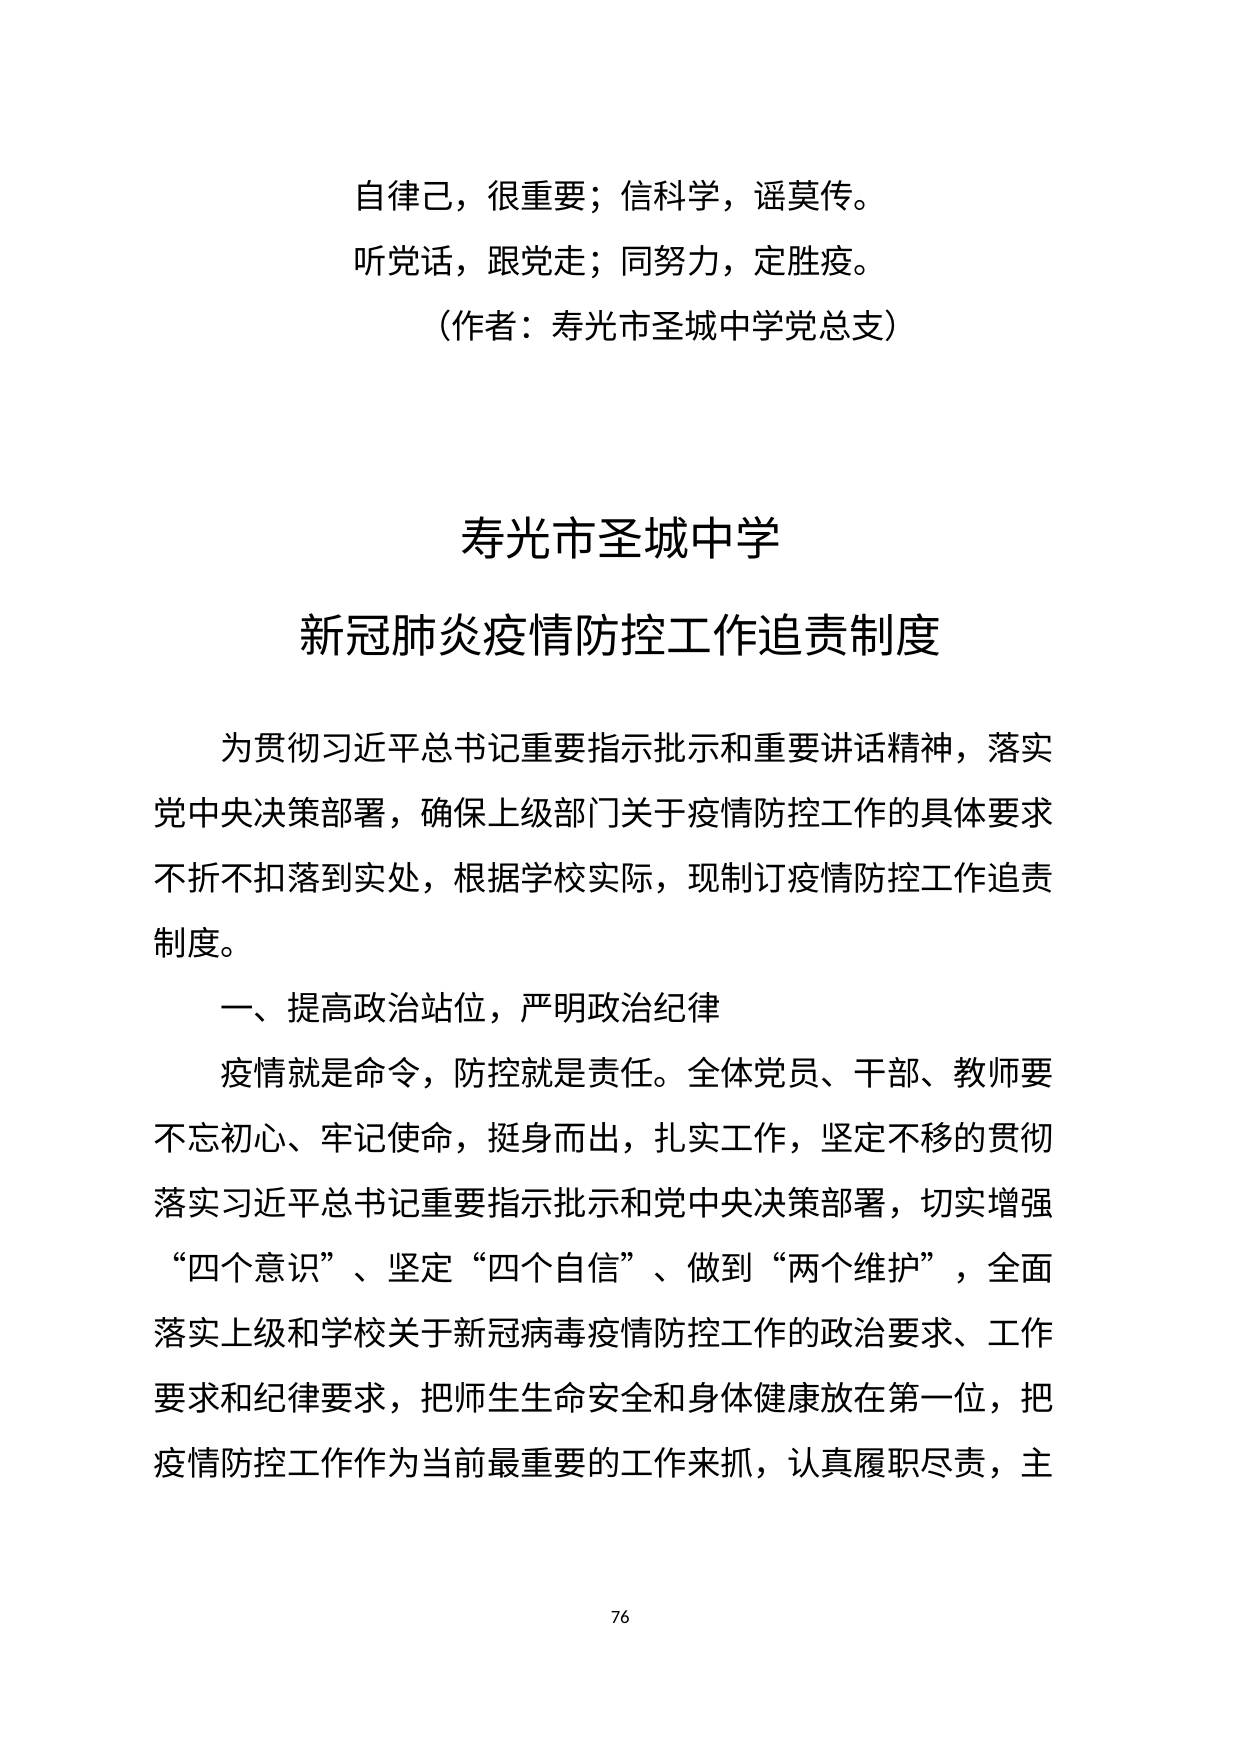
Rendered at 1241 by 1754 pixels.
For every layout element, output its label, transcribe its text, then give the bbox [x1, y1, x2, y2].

text （作者：寿光市圣城中学党总支） [153, 291, 1087, 356]
text 为贯彻习近平总书记重要指示批示和重要讲话精神，落实党中央决策部署，确保上级部门关于疫情防控工作的具体要求不折不扣落到实处，根据学校实际，现制订疫情防控工作追责制度。 [153, 714, 1087, 974]
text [153, 1039, 1087, 1494]
text 听党话，跟党走；同努力，定胜疫。 [153, 226, 1087, 291]
text 自律己，很重要；信科学，谣莫传。 [153, 161, 1087, 226]
text 一、提高政治站位，严明政治纪律 [153, 974, 1087, 1039]
text 新冠肺炎疫情防控工作追责制度 [153, 584, 1087, 681]
text 寿光市圣城中学 [153, 486, 1087, 584]
